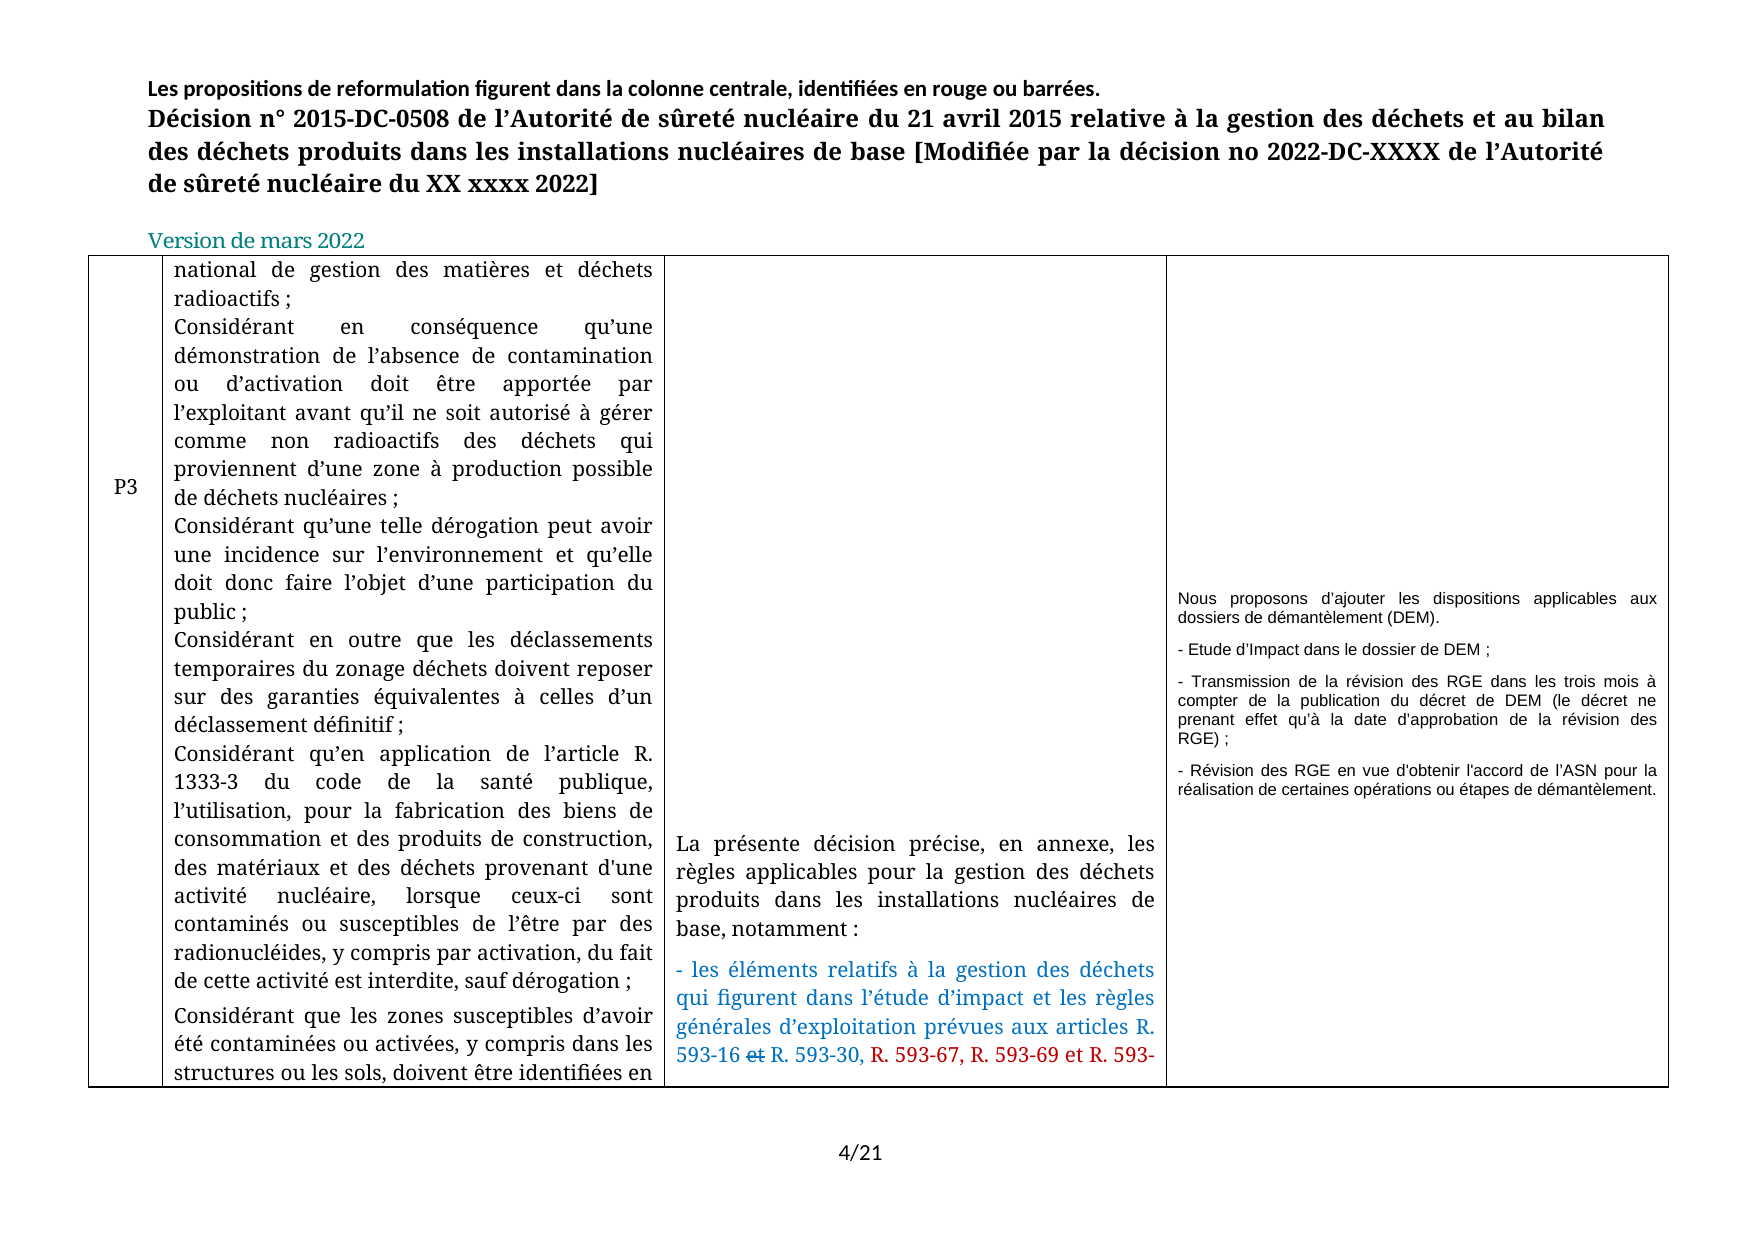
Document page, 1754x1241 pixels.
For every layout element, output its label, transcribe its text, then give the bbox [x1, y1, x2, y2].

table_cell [163, 256, 664, 1086]
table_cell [665, 256, 1166, 1086]
table_cell P1 P2 P3 P4 [89, 256, 162, 1086]
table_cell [1167, 256, 1668, 1086]
